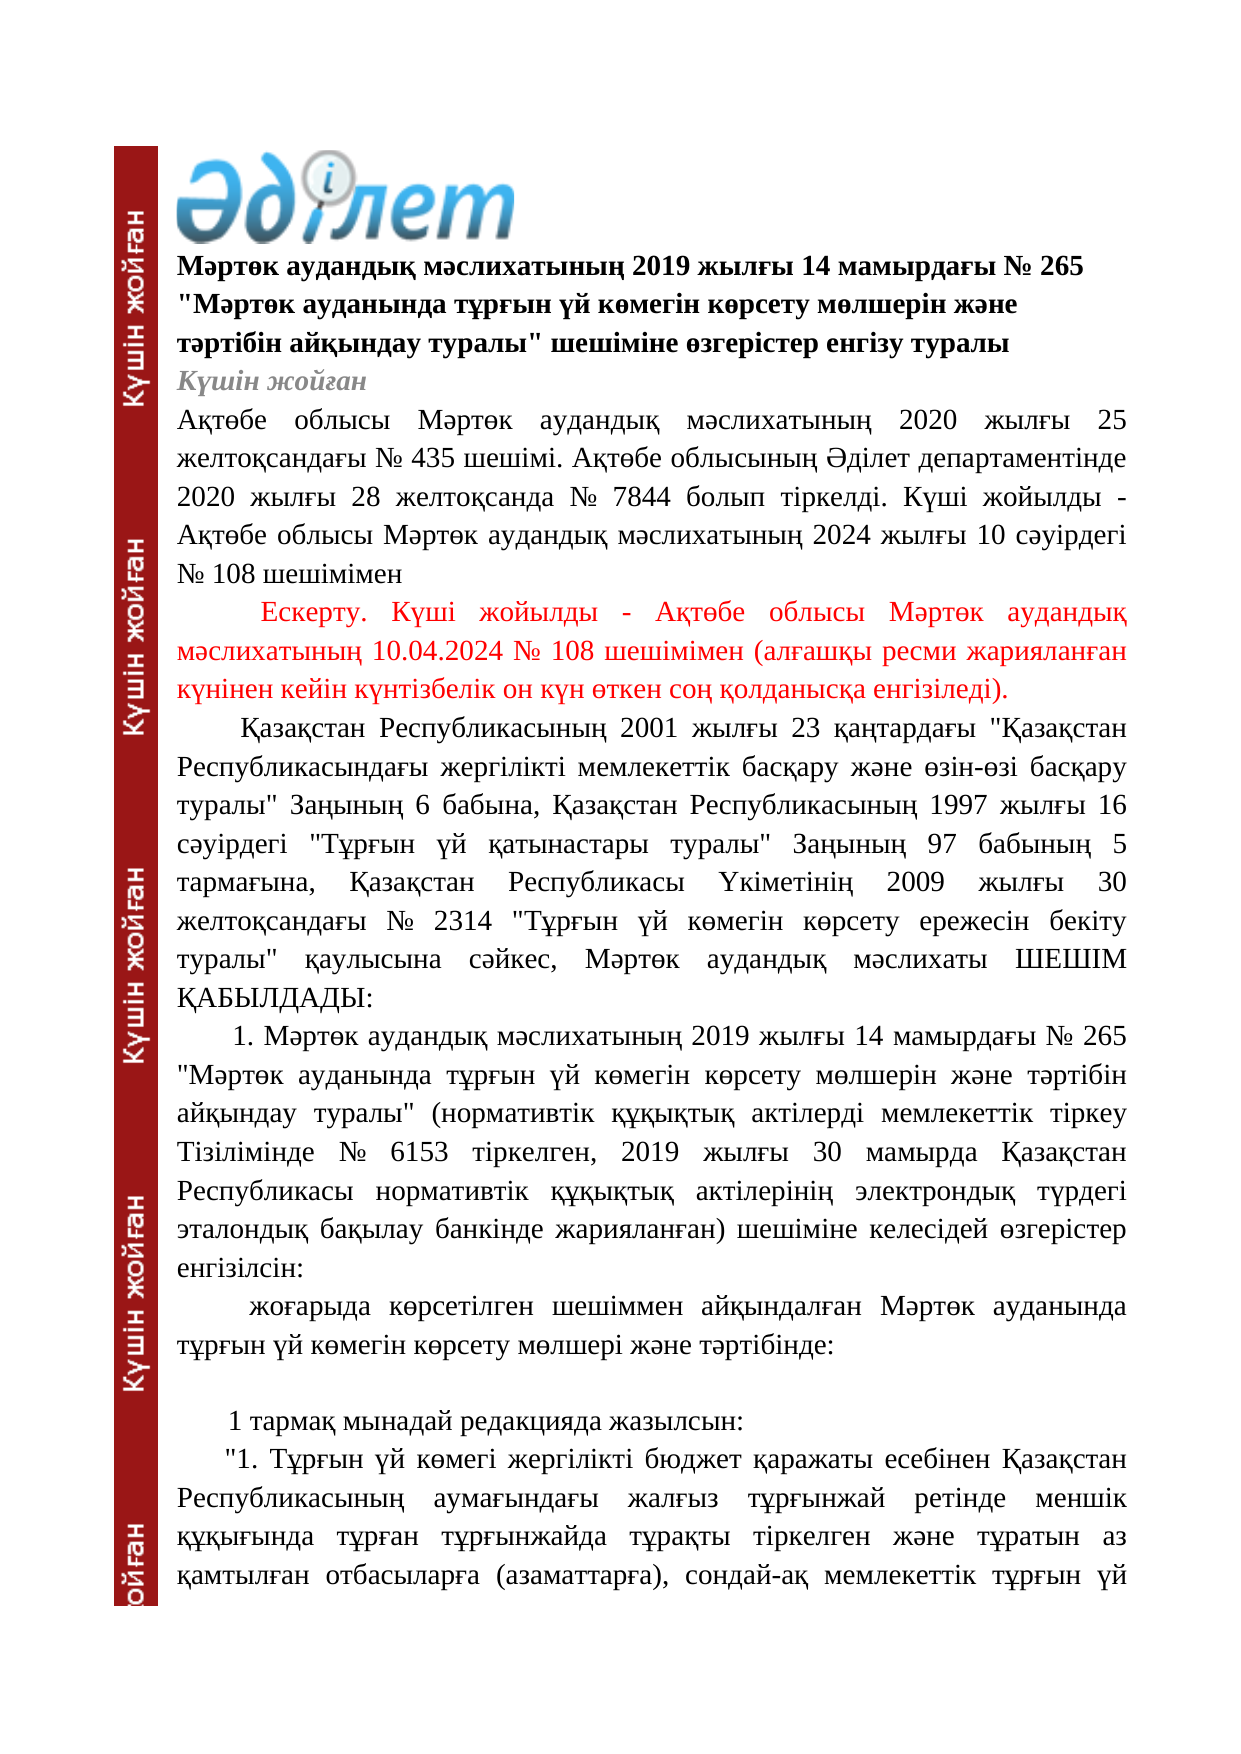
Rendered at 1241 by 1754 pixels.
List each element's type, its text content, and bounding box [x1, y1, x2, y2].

text Ескерту. Күші жойылды - Ақтөбе облысы Мәртөк аудандық мәслихатының 10.04.2024 № 108 шешімімен (алғашқы ресми жарияланған күнінен кейін күнтізбелік он күн өткен соң қолданысқа енгізіледі). [112, 594, 1128, 705]
picture [114, 146, 158, 248]
text Ақтөбе облысы Мәртөк аудандық мәслихатының 2020 жылғы 25 желтоқсандағы № 435 шешімі. Ақтөбе облысының Әділет департаментінде 2020 жылғы 28 желтоқсанда № 7844 болып тіркелді. Күші жойылды - Ақтөбе облысы Мәртөк аудандық мәслихатының 2024 жылғы 10 сәуірдегі № 108 шешімімен [112, 402, 1128, 589]
picture [114, 1360, 158, 1403]
text 1. Мәртөк аудандық мәслихатының 2019 жылғы 14 мамырдағы № 265 "Мәртөк ауданында тұрғын үй көмегін көрсету мөлшерін және тәртібін айқындау туралы" (нормативтік құқықтық актілерді мемлекеттік тіркеу Тізілімінде № 6153 тіркелген, 2019 жылғы 30 мамырда Қазақстан Республикасы нормативтік құқықтық актілерінің электрондық түрдегі эталондық бақылау банкінде жарияланған) шешіміне келесідей өзгерістер енгізілсін: [112, 1018, 1128, 1283]
picture [114, 358, 158, 363]
picture [114, 1590, 158, 1606]
picture [114, 589, 158, 594]
picture [176, 150, 515, 244]
picture [114, 705, 158, 710]
text Мәртөк аудандық мәслихатының 2019 жылғы 14 мамырдағы № 265 "Мәртөк ауданында тұрғын үй көмегін көрсету мөлшерін және тәртібін айқындау туралы" шешіміне өзгерістер енгізу туралы [112, 248, 1128, 358]
text жоғарыда көрсетілген шешіммен айқындалған Мәртөк ауданында тұрғын үй көмегін көрсету мөлшері және тәртібінде: [112, 1288, 1128, 1360]
text 1 тармақ мынадай редакцияда жазылсын: [112, 1403, 1128, 1436]
picture [114, 1013, 158, 1018]
picture [114, 397, 158, 402]
text Қазақстан Республикасының 2001 жылғы 23 қаңтардағы "Қазақстан Республикасындағы жергілікті мемлекеттік басқару және өзін-өзі басқару туралы" Заңының 6 бабына, Қазақстан Республикасының 1997 жылғы 16 сәуірдегі "Тұрғын үй қатынастары туралы" Заңының 97 бабының 5 тармағына, Қазақстан Республикасы Үкіметінің 2009 жылғы 30 желтоқсандағы № 2314 "Тұрғын үй көмегін көрсету ережесін бекіту туралы" қаулысына сәйкес, Мәртөк аудандық мәслихаты ШЕШІМ ҚАБЫЛДАДЫ: [112, 710, 1128, 1013]
picture [114, 1436, 158, 1441]
text Күшін жойған [112, 363, 1128, 397]
picture [114, 1283, 158, 1288]
